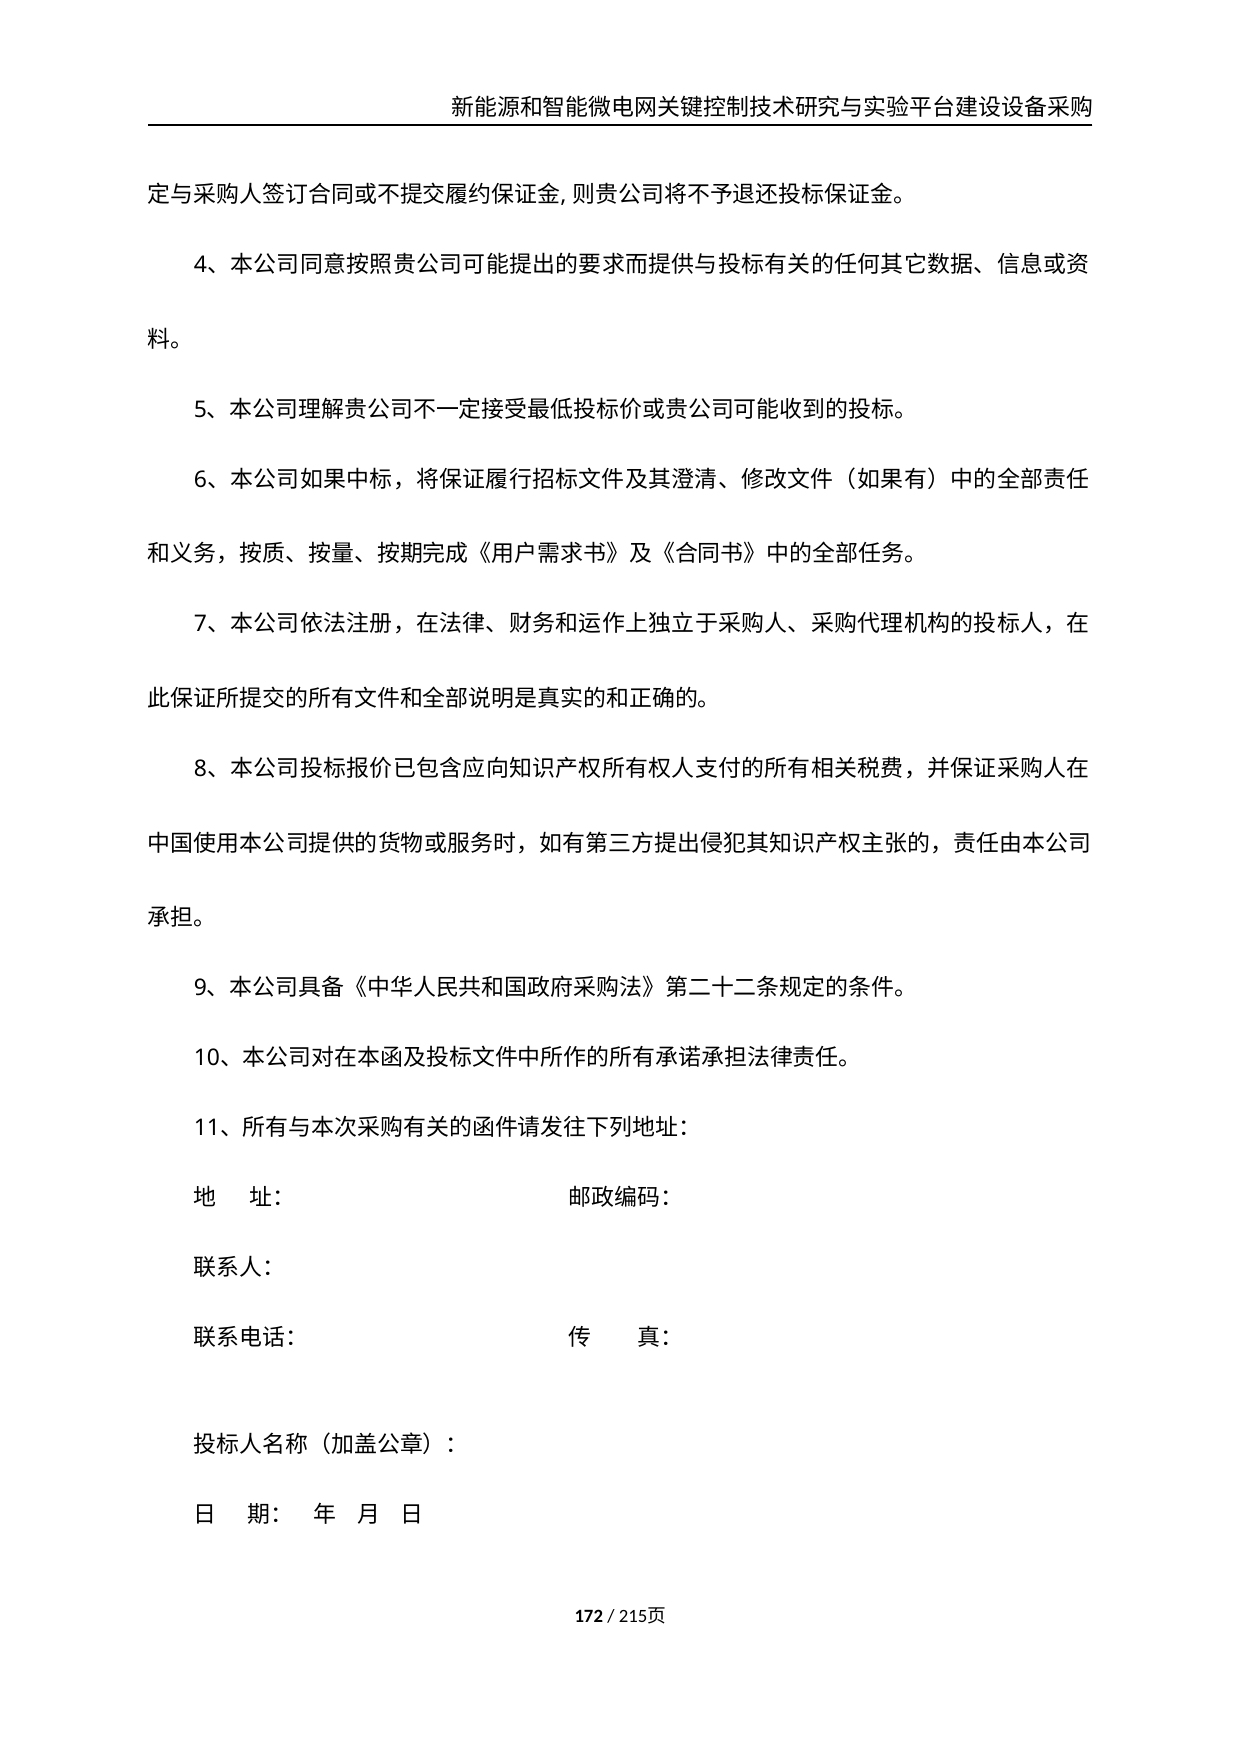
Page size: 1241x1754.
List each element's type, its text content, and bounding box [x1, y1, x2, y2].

text 联系人： [148, 1233, 1092, 1298]
text 8、本公司投标报价已包含应向知识产权所有权人支付的所有相关税费，并保证采购人在中国使用本公司提供的货物或服务时，如有第三方提出侵犯其知识产权主张的，责任由本公司承担。 [148, 734, 1092, 948]
text 地 址： 邮政编码： [148, 1163, 1092, 1228]
text 4、本公司同意按照贵公司可能提出的要求而提供与投标有关的任何其它数据、信息或资料。 [148, 230, 1092, 370]
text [148, 160, 1092, 225]
text 9、本公司具备《中华人民共和国政府采购法》第二十二条规定的条件。 [148, 953, 1092, 1018]
text 6、本公司如果中标，将保证履行招标文件及其澄清、修改文件（如果有）中的全部责任和义务，按质、按量、按期完成《用户需求书》及《合同书》中的全部任务。 [148, 445, 1092, 584]
text 5、本公司理解贵公司不一定接受最低投标价或贵公司可能收到的投标。 [148, 375, 1092, 440]
text 7、本公司依法注册，在法律、财务和运作上独立于采购人、采购代理机构的投标人，在此保证所提交的所有文件和全部说明是真实的和正确的。 [148, 589, 1092, 729]
text 10、本公司对在本函及投标文件中所作的所有承诺承担法律责任。 [148, 1023, 1092, 1088]
text 日 期： 年 月 日 [148, 1480, 1092, 1545]
text 投标人名称（加盖公章）： [148, 1410, 1092, 1475]
text 11、所有与本次采购有关的函件请发往下列地址： [148, 1093, 1092, 1158]
text 联系电话： 传 真： [148, 1303, 1092, 1368]
